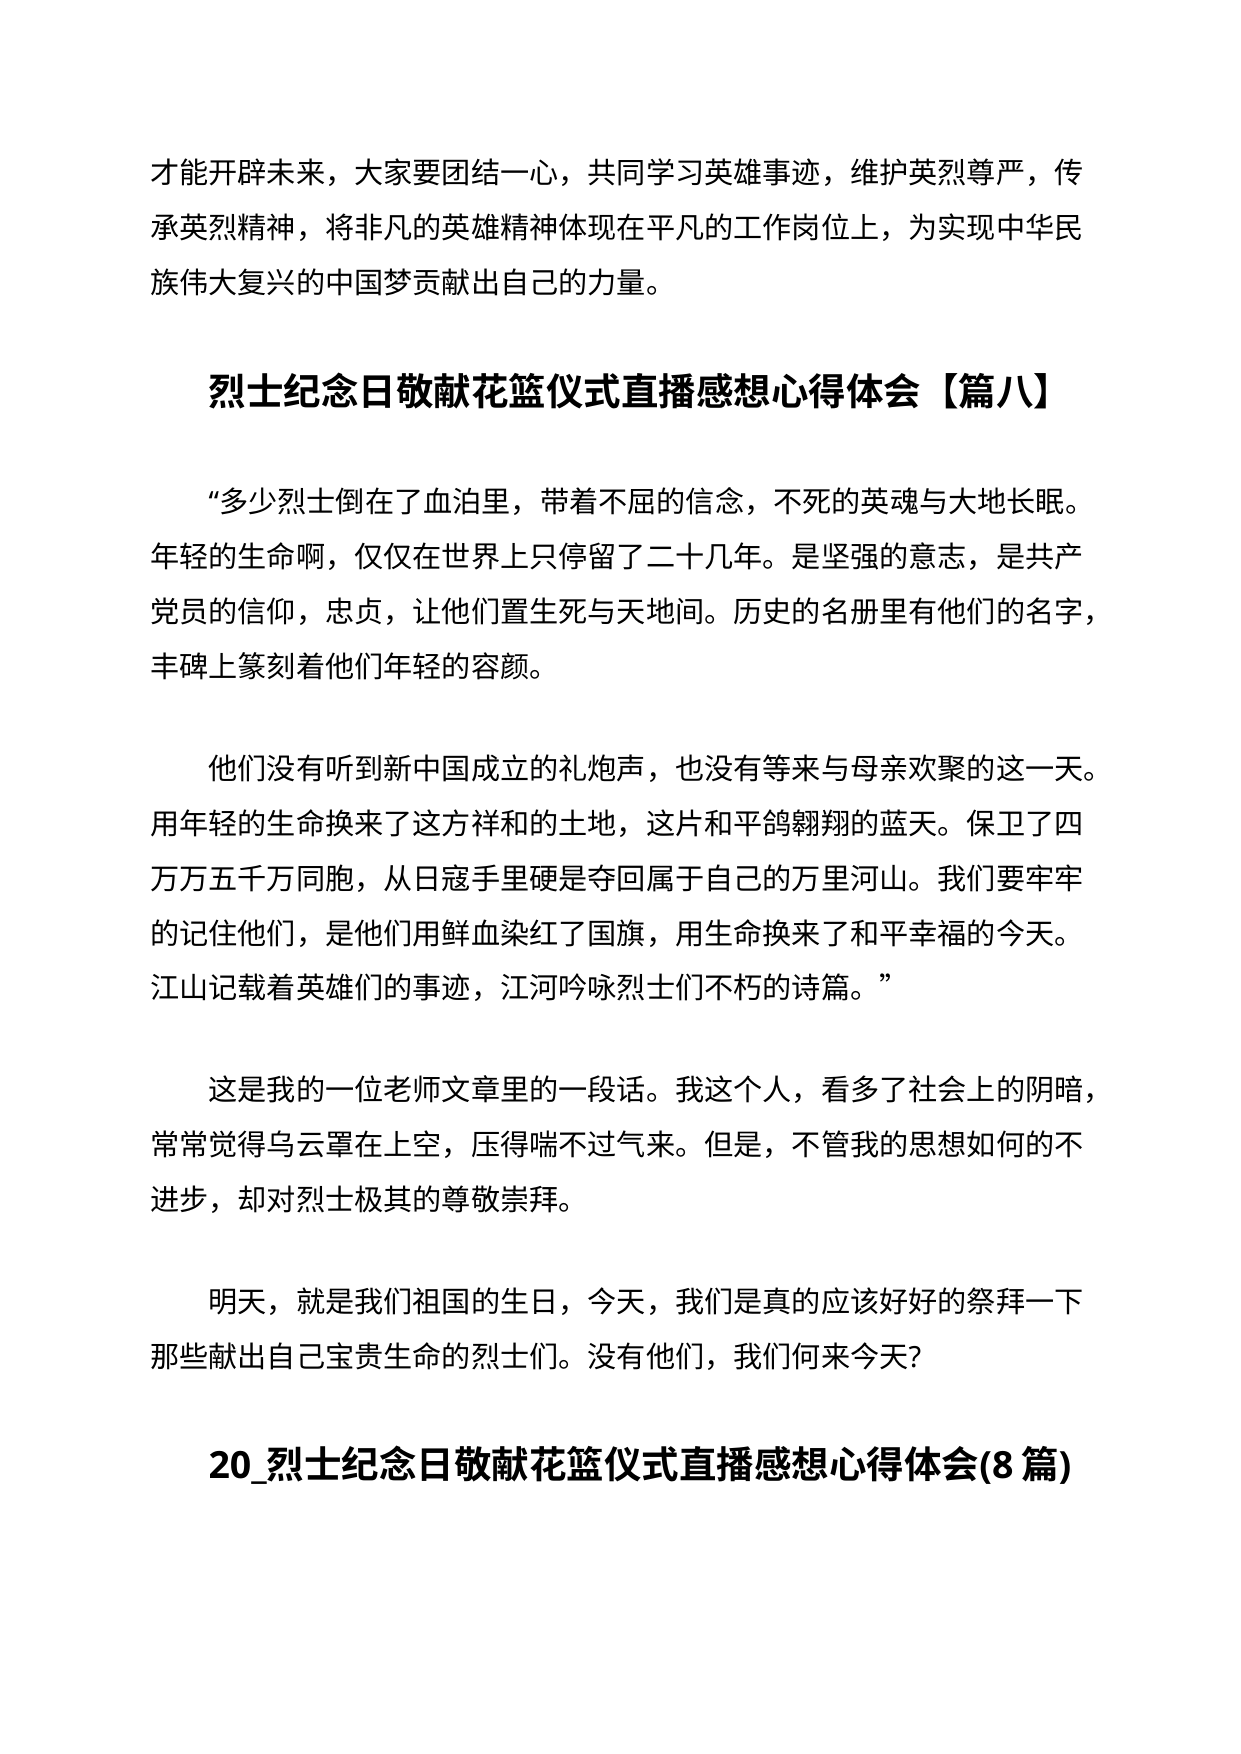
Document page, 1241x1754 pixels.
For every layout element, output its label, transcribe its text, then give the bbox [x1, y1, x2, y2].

text 烈士纪念日敬献花篮仪式直播感想心得体会【篇八】 [150, 362, 1090, 416]
text 20_烈士纪念日敬献花篮仪式直播感想心得体会(8篇) [150, 1435, 1090, 1490]
text 明天，就是我们祖国的生日，今天，我们是真的应该好好的祭拜一下那些献出自己宝贵生命的烈士们。没有他们，我们何来今天? [150, 1278, 1090, 1376]
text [150, 150, 1090, 302]
text 这是我的一位老师文章里的一段话。我这个人，看多了社会上的阴暗，常常觉得乌云罩在上空，压得喘不过气来。但是，不管我的思想如何的不进步，却对烈士极其的尊敬崇拜。 [150, 1067, 1090, 1219]
text “多少烈士倒在了血泊里，带着不屈的信念，不死的英魂与大地长眠。年轻的生命啊，仅仅在世界上只停留了二十几年。是坚强的意志，是共产党员的信仰，忠贞，让他们置生死与天地间。历史的名册里有他们的名字，丰碑上篆刻着他们年轻的容颜。 [150, 479, 1090, 686]
text 他们没有听到新中国成立的礼炮声，也没有等来与母亲欢聚的这一天。用年轻的生命换来了这方祥和的土地，这片和平鸽翱翔的蓝天。保卫了四万万五千万同胞，从日寇手里硬是夺回属于自己的万里河山。我们要牢牢的记住他们，是他们用鲜血染红了国旗，用生命换来了和平幸福的今天。江山记载着英雄们的事迹，江河吟咏烈士们不朽的诗篇。” [150, 746, 1090, 1007]
